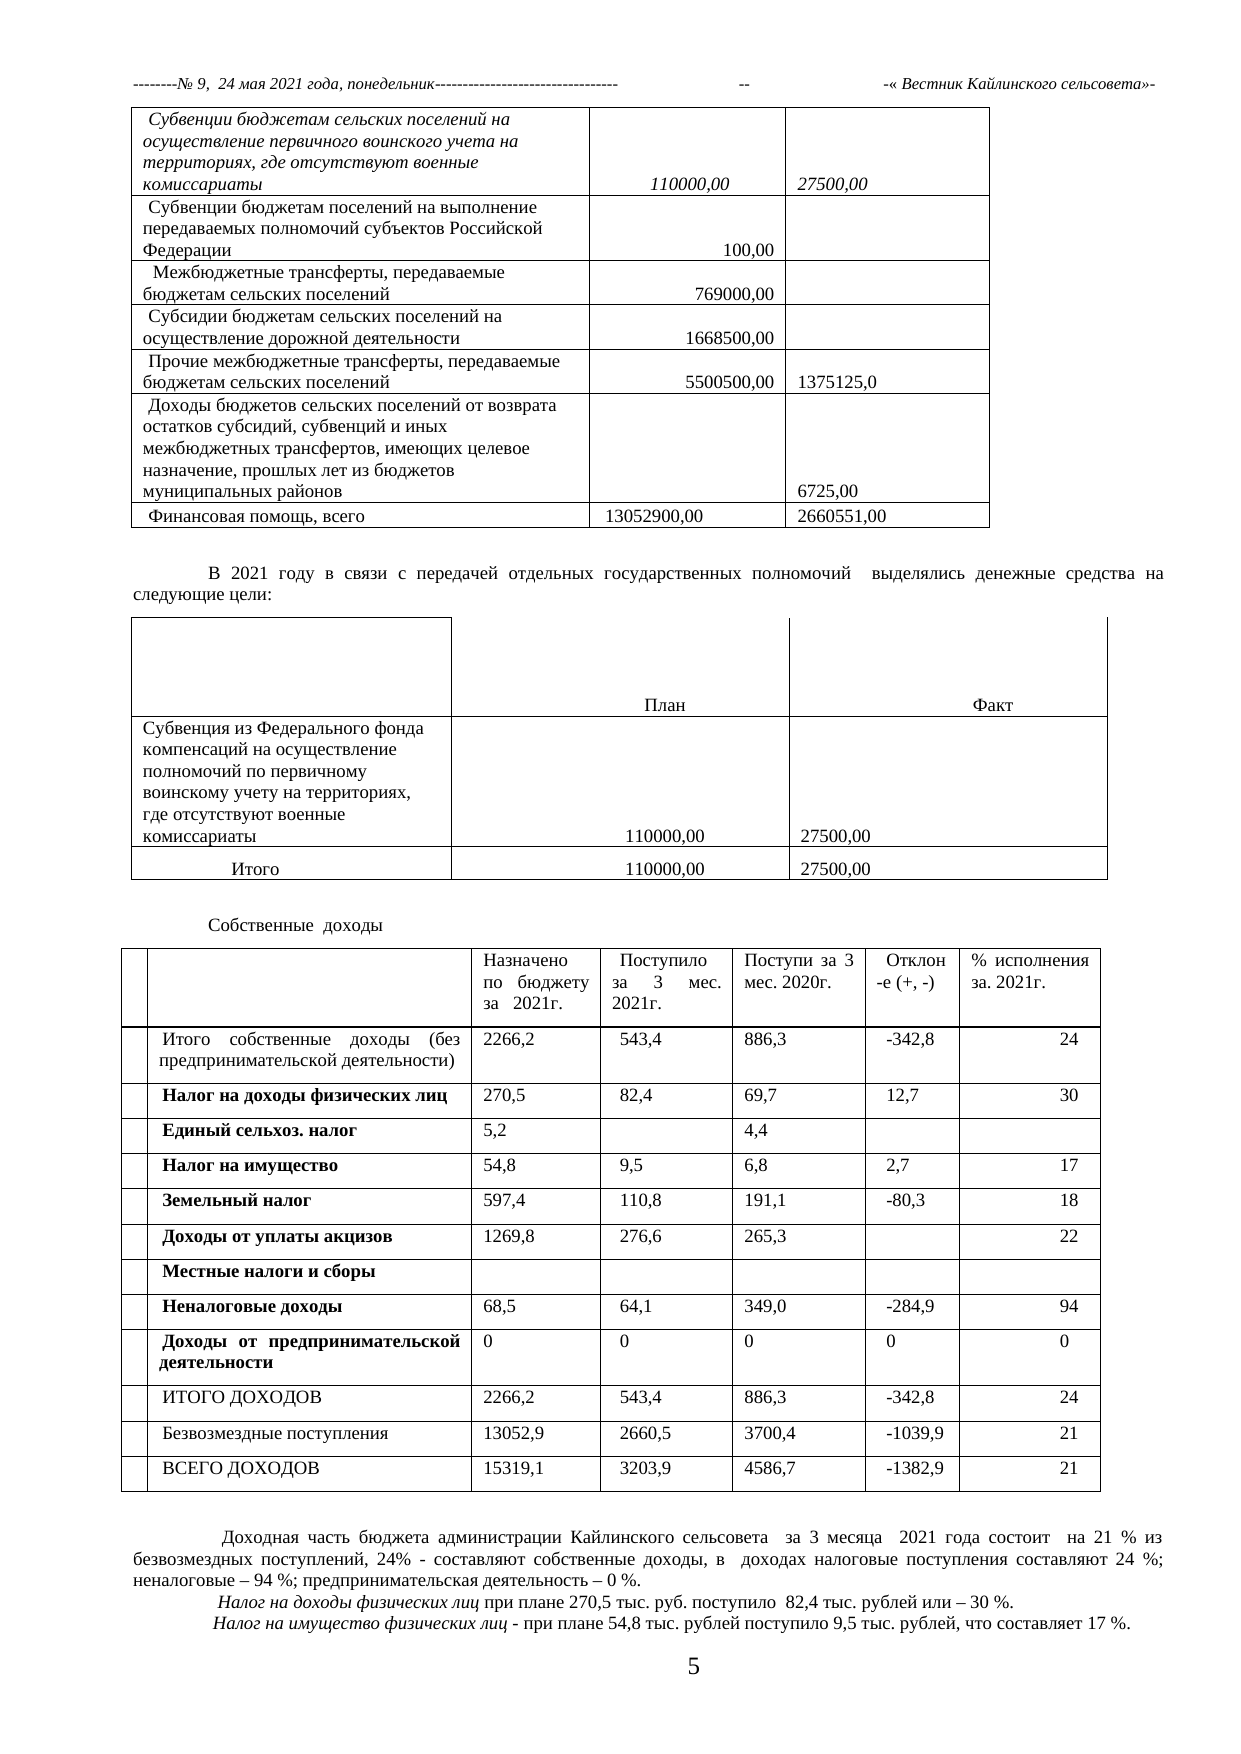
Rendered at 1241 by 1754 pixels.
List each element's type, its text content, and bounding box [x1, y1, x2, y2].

table_cell [733, 1260, 865, 1294]
table_cell Доходы от уплаты акцизов [148, 1225, 471, 1258]
table_cell 5,2 [472, 1119, 600, 1153]
table_cell [122, 1154, 147, 1188]
table_cell 6,8 [733, 1154, 865, 1188]
table_cell 27500,00 [786, 108, 989, 194]
table_cell 24 [960, 1386, 1100, 1421]
table_cell -1382,9 [866, 1457, 959, 1491]
table_cell [122, 1260, 147, 1294]
table_header Факт [789, 617, 1107, 716]
table_cell 24 [960, 1028, 1100, 1083]
table_header [122, 949, 147, 1026]
table_cell [122, 1295, 147, 1329]
table_cell 110000,00 [590, 108, 785, 194]
table_cell -342,8 [866, 1386, 959, 1421]
table_cell 2266,2 [472, 1386, 600, 1421]
table_cell 82,4 [601, 1084, 732, 1118]
table_cell [786, 261, 989, 304]
table_cell 6725,00 [786, 394, 989, 502]
table_cell 1269,8 [472, 1225, 600, 1258]
text В 2021 году в связи с передачей отдельных государственных полномочий выделялись денежные средства на следующие цели: [133, 562, 1165, 605]
table_cell 2266,2 [472, 1028, 600, 1083]
table_cell 2,7 [866, 1154, 959, 1188]
table_cell [122, 1422, 147, 1456]
table_cell Субвенции бюджетам сельских поселений на осуществление первичного воинского учета на территориях, где отсутствуют военные комиссариаты [132, 108, 589, 194]
table_cell [122, 1457, 147, 1491]
text Собственные доходы [133, 914, 1165, 936]
table_cell 769000,00 [590, 261, 785, 304]
table_cell 1375125,0 [786, 350, 989, 393]
table_cell [786, 305, 989, 348]
table_cell Прочие межбюджетные трансферты, передаваемые бюджетам сельских поселений [132, 350, 589, 393]
table_cell 110000,00 [452, 847, 789, 879]
table_cell 4586,7 [733, 1457, 865, 1491]
table_cell [601, 1119, 732, 1153]
table_cell [866, 1119, 959, 1153]
table_cell [601, 1260, 732, 1294]
table_cell 0 [472, 1330, 600, 1385]
table_header Поступило за 3 мес. 2021г. [601, 949, 732, 1026]
table_cell Субвенция из Федерального фонда компенсаций на осуществление полномочий по первичному воинскому учету на территориях, где отсутствуют военные комиссариаты [132, 717, 451, 846]
table_cell 0 [866, 1330, 959, 1385]
table_cell Налог на имущество [148, 1154, 471, 1188]
table_cell [122, 1084, 147, 1118]
table_cell 13052,9 [472, 1422, 600, 1456]
table_cell Итого собственные доходы (без предпринимательской деятельности) [148, 1028, 471, 1083]
table_cell 110000,00 [452, 717, 789, 846]
table_cell 30 [960, 1084, 1100, 1118]
table_header % исполнения за. 2021г. [960, 949, 1100, 1026]
table_cell 54,8 [472, 1154, 600, 1188]
table_cell 21 [960, 1422, 1100, 1456]
table_cell Земельный налог [148, 1189, 471, 1223]
table_cell 110,8 [601, 1189, 732, 1223]
table_cell 18 [960, 1189, 1100, 1223]
table_cell [122, 1225, 147, 1258]
table_cell Субвенции бюджетам поселений на выполнение передаваемых полномочий субъектов Российской Федерации [132, 196, 589, 260]
table_cell -342,8 [866, 1028, 959, 1083]
table_cell 597,4 [472, 1189, 600, 1223]
table_cell 265,3 [733, 1225, 865, 1258]
table_cell Финансовая помощь, всего [132, 503, 589, 527]
table_cell 17 [960, 1154, 1100, 1188]
table_cell -284,9 [866, 1295, 959, 1329]
table_header Поступи за 3 мес. 2020г. [733, 949, 865, 1026]
table_cell 1668500,00 [590, 305, 785, 348]
table_cell Безвозмездные поступления [148, 1422, 471, 1456]
table_cell 68,5 [472, 1295, 600, 1329]
table_cell 21 [960, 1457, 1100, 1491]
table_cell Итого [132, 847, 451, 879]
text Доходная часть бюджета администрации Кайлинского сельсовета за 3 месяца 2021 года состоит на 21 % из безвозмездных поступлений, 24% - составляют собственные доходы, в доходах налоговые поступления составляют 24 %; неналоговые – 94 %; предпринимательская деятельность – 0 %. [133, 1526, 1165, 1591]
table_cell 0 [960, 1330, 1100, 1385]
table_cell 100,00 [590, 196, 785, 260]
table_cell -1039,9 [866, 1422, 959, 1456]
table_cell [122, 1028, 147, 1083]
text Налог на имущество физических лиц - при плане 54,8 тыс. рублей поступило 9,5 тыс. рублей, что составляет 17 %. [133, 1612, 1165, 1634]
table_header [132, 618, 451, 716]
table_cell 886,3 [733, 1386, 865, 1421]
table_cell 349,0 [733, 1295, 865, 1329]
table_cell Неналоговые доходы [148, 1295, 471, 1329]
table_cell 27500,00 [790, 717, 1107, 846]
table_cell [866, 1260, 959, 1294]
table_cell 3700,4 [733, 1422, 865, 1456]
table_cell Субсидии бюджетам сельских поселений на осуществление дорожной деятельности [132, 305, 589, 348]
table_cell [472, 1260, 600, 1294]
table_cell [122, 1189, 147, 1223]
table_cell 22 [960, 1225, 1100, 1258]
table_cell Доходы от предпринимательской деятельности [148, 1330, 471, 1385]
table_cell 9,5 [601, 1154, 732, 1188]
table_cell Единый сельхоз. налог [148, 1119, 471, 1153]
table_header Назначено по бюджету за 2021г. [472, 949, 600, 1026]
table_cell 276,6 [601, 1225, 732, 1258]
table_cell 886,3 [733, 1028, 865, 1083]
table_cell 13052900,00 [590, 503, 785, 527]
table_cell [122, 1330, 147, 1385]
table_cell 543,4 [601, 1028, 732, 1083]
table_cell Межбюджетные трансферты, передаваемые бюджетам сельских поселений [132, 261, 589, 304]
table_cell Доходы бюджетов сельских поселений от возврата остатков субсидий, субвенций и иных межбюджетных трансфертов, имеющих целевое назначение, прошлых лет из бюджетов муниципальных районов [132, 394, 589, 502]
table_cell 5500500,00 [590, 350, 785, 393]
table_cell [866, 1225, 959, 1258]
text Налог на доходы физических лиц при плане 270,5 тыс. руб. поступило 82,4 тыс. рублей или – 30 %. [133, 1591, 1165, 1612]
table_cell 12,7 [866, 1084, 959, 1118]
table_cell 0 [733, 1330, 865, 1385]
table_cell ВСЕГО ДОХОДОВ [148, 1457, 471, 1491]
table_cell -80,3 [866, 1189, 959, 1223]
table_cell 0 [601, 1330, 732, 1385]
table_cell 3203,9 [601, 1457, 732, 1491]
table_cell 543,4 [601, 1386, 732, 1421]
table_cell 94 [960, 1295, 1100, 1329]
table_cell Налог на доходы физических лиц [148, 1084, 471, 1118]
table_cell 69,7 [733, 1084, 865, 1118]
table_cell 27500,00 [790, 847, 1107, 879]
table_cell [960, 1119, 1100, 1153]
table_cell Местные налоги и сборы [148, 1260, 471, 1294]
table_cell 64,1 [601, 1295, 732, 1329]
table_cell 2660551,00 [786, 503, 989, 527]
table_cell 4,4 [733, 1119, 865, 1153]
table_header Отклон-е (+, -) [866, 949, 959, 1026]
table_cell 191,1 [733, 1189, 865, 1223]
table_cell [122, 1386, 147, 1421]
table_cell 15319,1 [472, 1457, 600, 1491]
table_cell 270,5 [472, 1084, 600, 1118]
table_header [148, 949, 471, 1026]
table_cell ИТОГО ДОХОДОВ [148, 1386, 471, 1421]
table_cell [960, 1260, 1100, 1294]
table_cell [786, 196, 989, 260]
table_cell [122, 1119, 147, 1153]
table_cell [590, 394, 785, 502]
table_cell 2660,5 [601, 1422, 732, 1456]
table_header План [452, 617, 789, 716]
